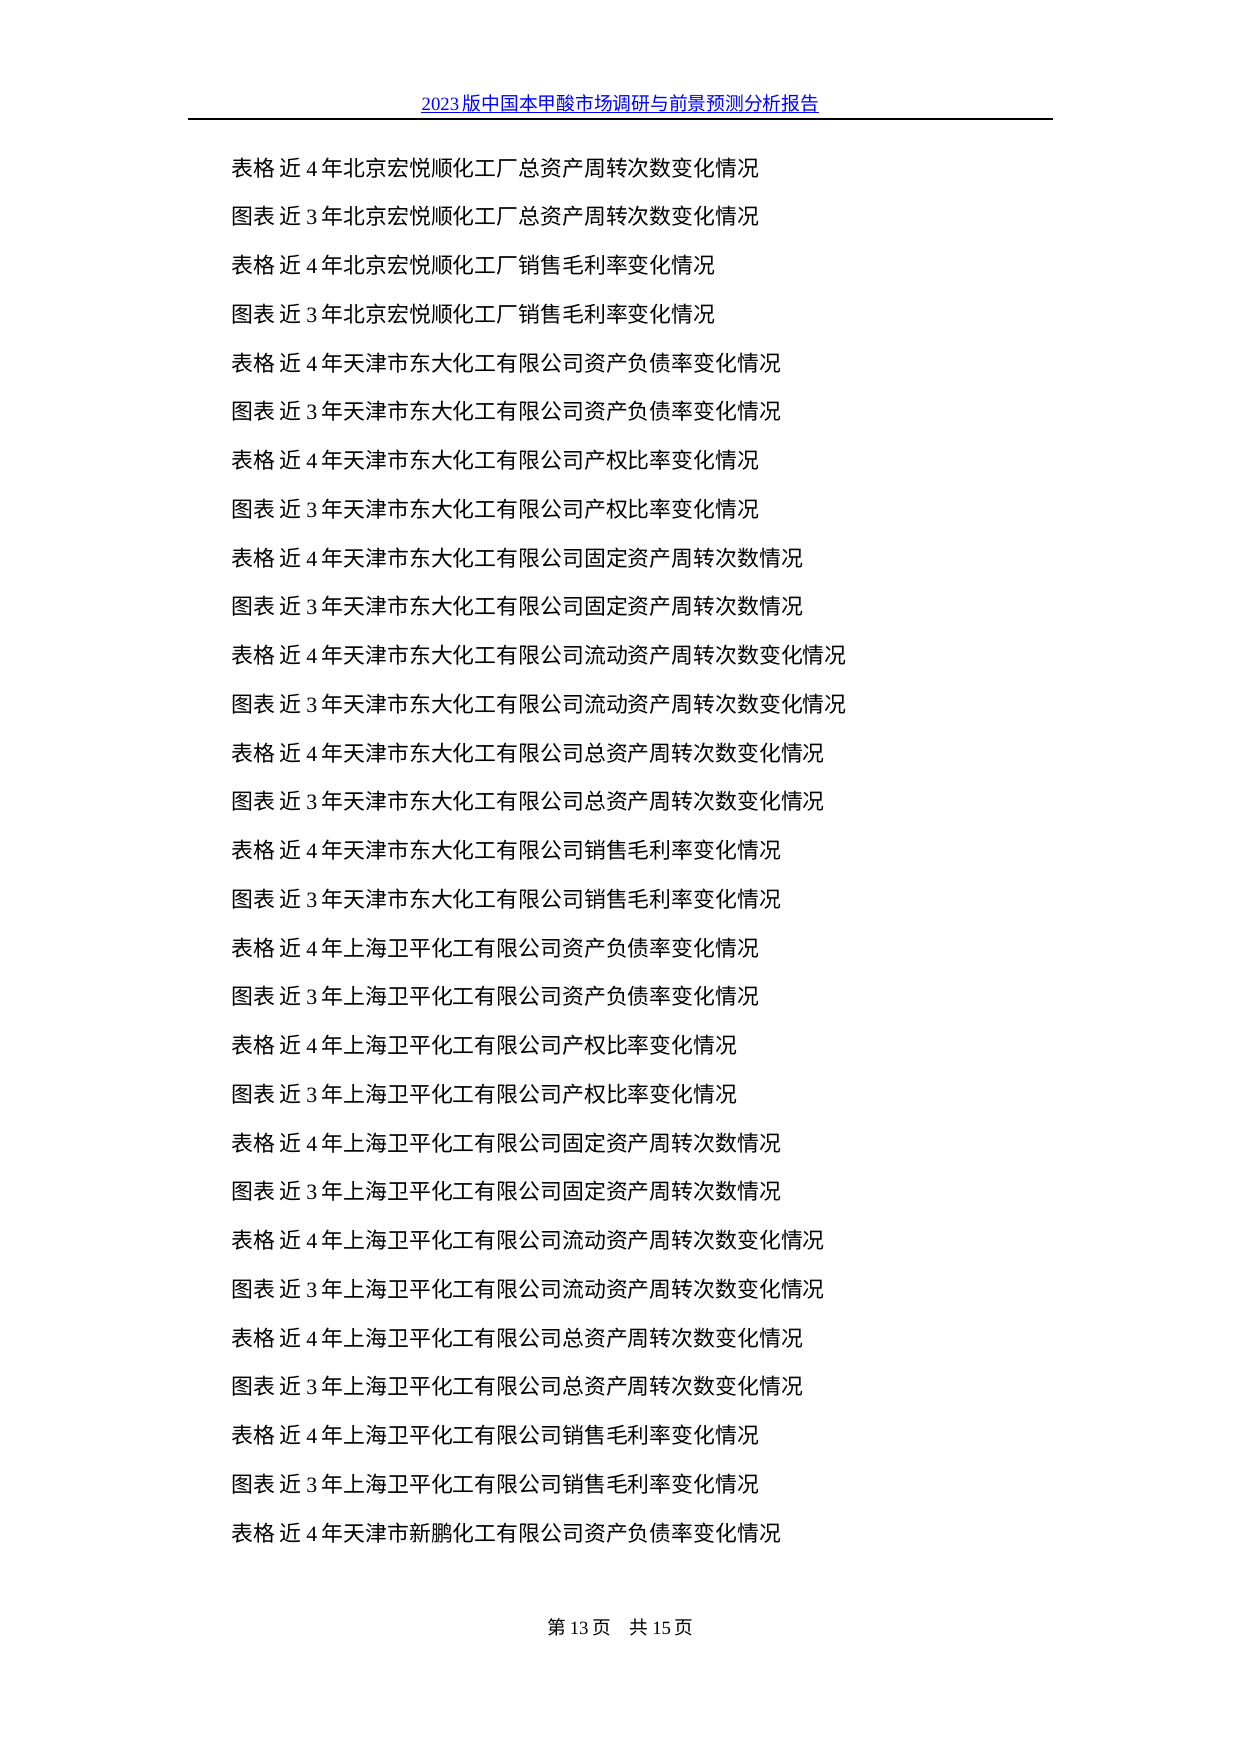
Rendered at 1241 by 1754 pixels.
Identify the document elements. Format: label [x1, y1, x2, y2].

text [187, 150, 1053, 1548]
